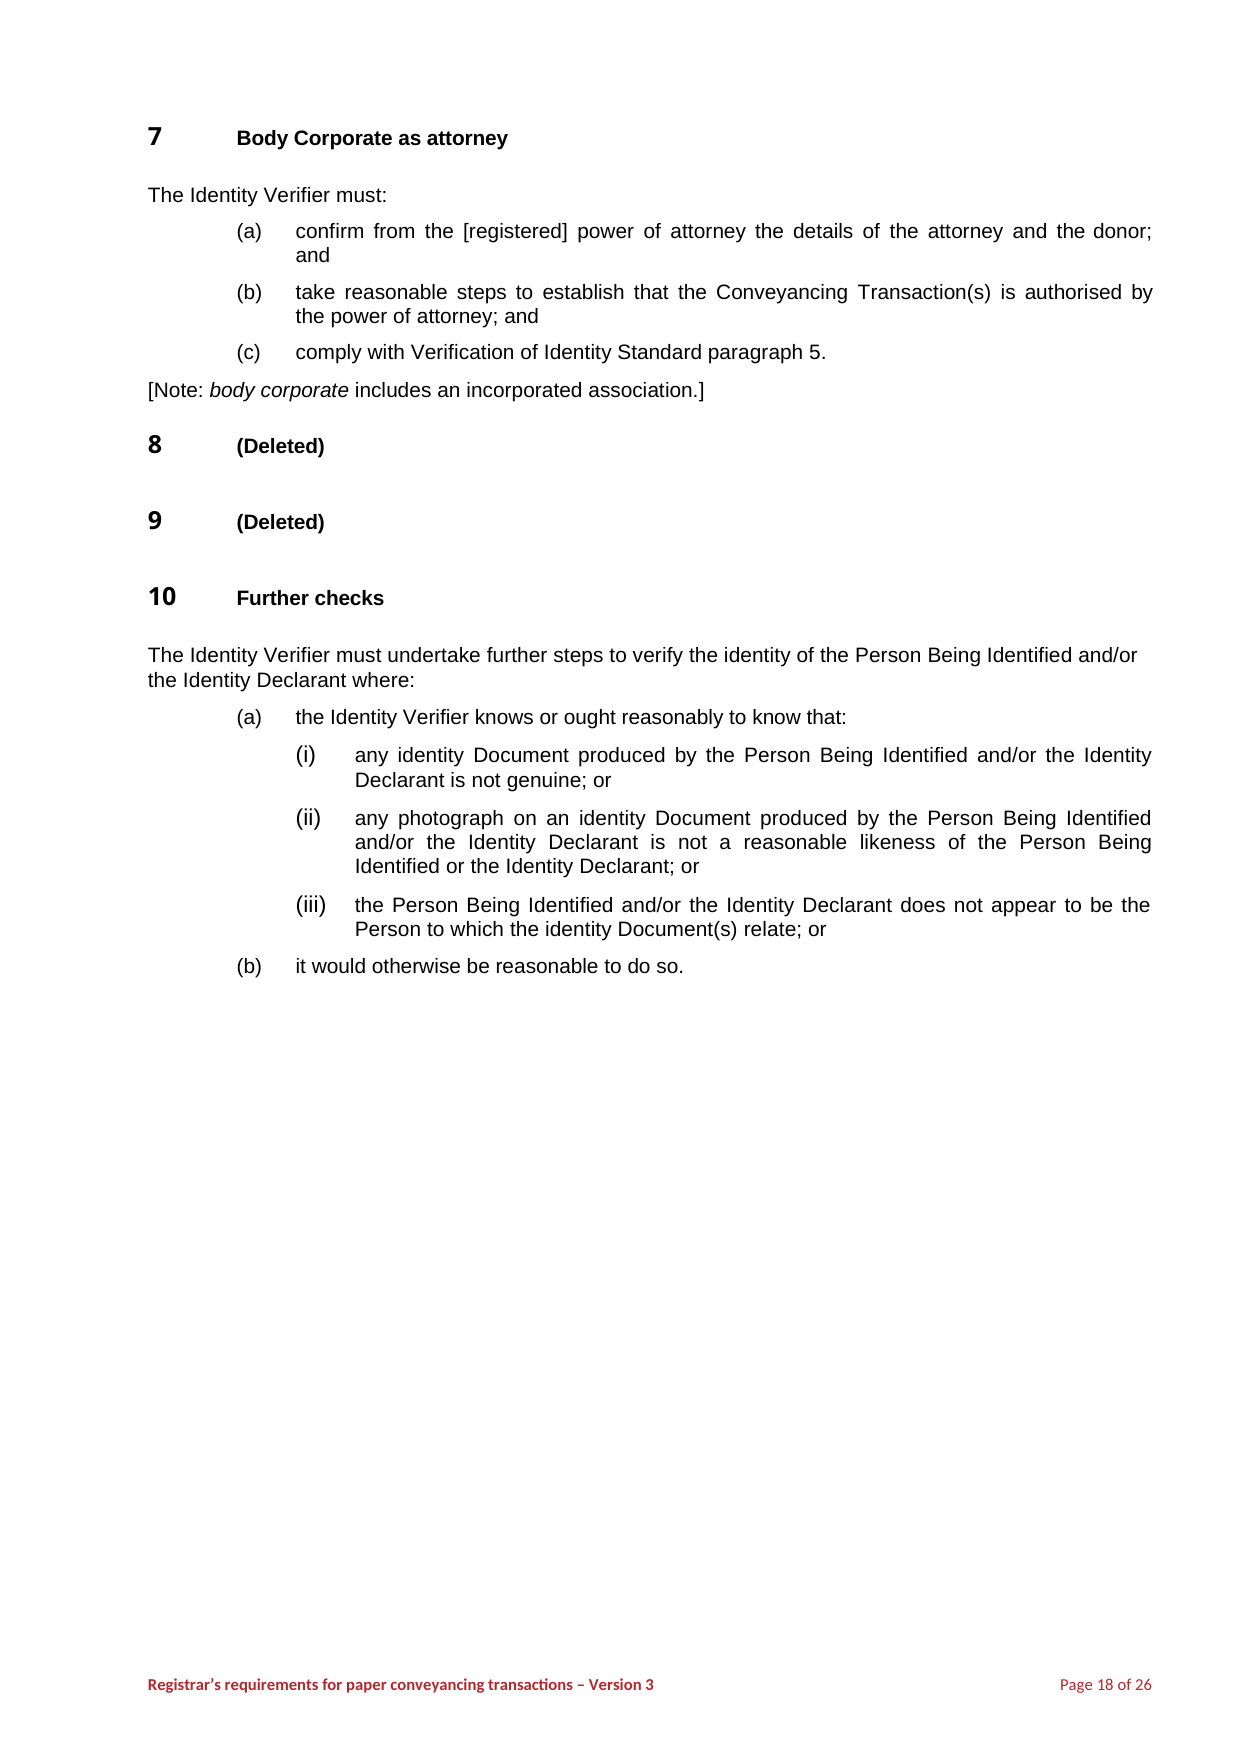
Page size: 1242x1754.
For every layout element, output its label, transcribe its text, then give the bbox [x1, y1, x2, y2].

subtitle (Deleted) [148, 426, 1153, 461]
list any photograph on an identity Document produced by the Person Being Identified and/or the Identity Declarant is not a reasonable likeness of the Person Being Identified or the Identity Declarant; or [295, 804, 1153, 878]
list the Identity Verifier knows or ought reasonably to know that: [236, 704, 1153, 728]
list it would otherwise be reasonable to do so. [236, 953, 1153, 977]
list the Person Being Identified and/or the Identity Declarant does not appear to be the Person to which the identity Document(s) relate; or [295, 891, 1153, 941]
text The Identity Verifier must: [148, 182, 1153, 207]
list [236, 279, 1153, 327]
list comply with Verification of Identity Standard paragraph 5. [236, 340, 1153, 364]
subtitle Body Corporate as attorney [148, 118, 1153, 152]
list confirm from the [registered] power of attorney the details of the attorney and the donor; and [236, 219, 1153, 267]
subtitle Further checks [148, 578, 1153, 613]
list any identity Document produced by the Person Being Identified and/or the Identity Declarant is not genuine; or [295, 741, 1153, 791]
text [Note: body corporate includes an incorporated association.] [148, 376, 1153, 401]
text The Identity Verifier must undertake further steps to verify the identity of the Person Being Identified and/or the Identity Declarant where: [148, 642, 1153, 692]
subtitle (Deleted) [148, 502, 1153, 537]
